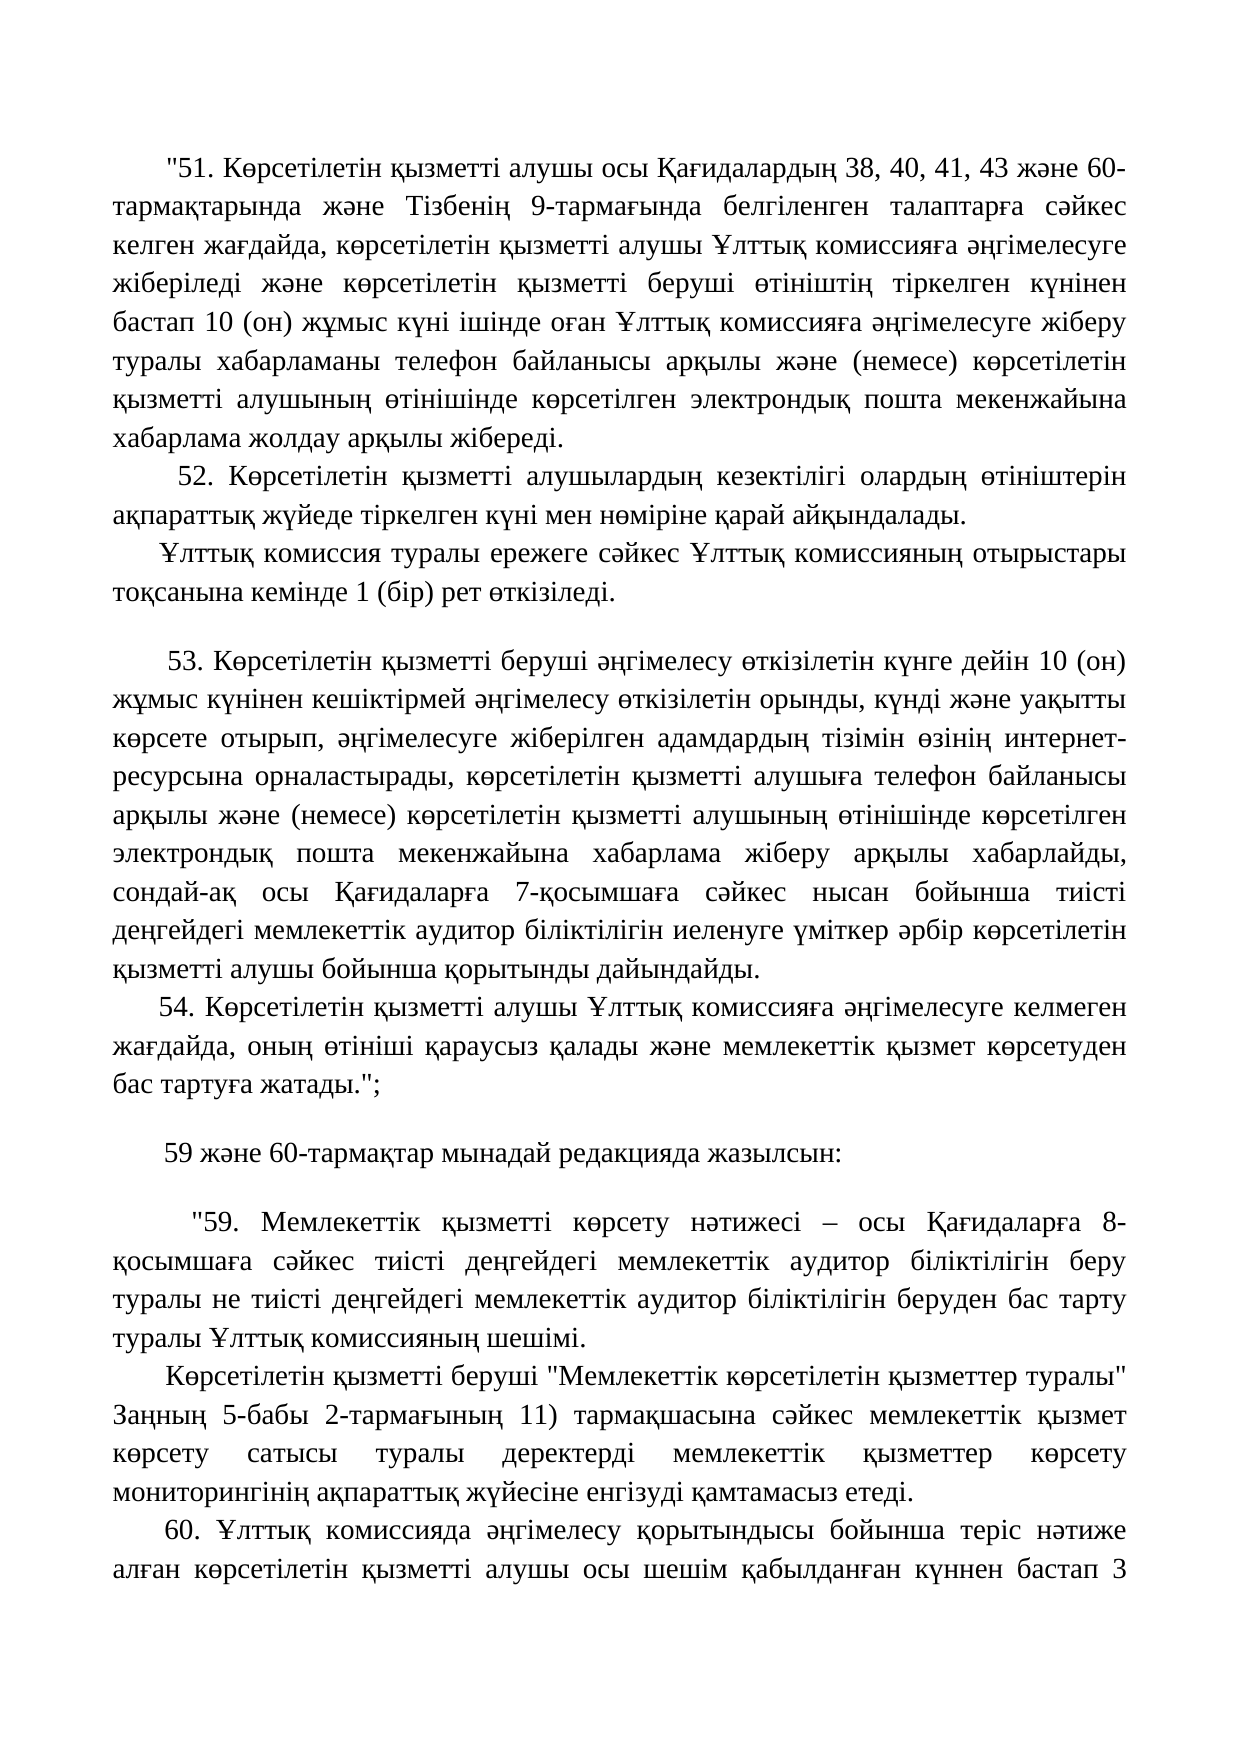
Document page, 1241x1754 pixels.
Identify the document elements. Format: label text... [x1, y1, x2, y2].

text Көрсетілетін қызметті беруші "Мемлекеттік көрсетілетін қызметтер туралы" Заңның 5-бабы 2-тармағының 11) тармақшасына сәйкес мемлекеттік қызмет көрсету сатысы туралы деректерді мемлекеттік қызметтер көрсету мониторингінің ақпараттық жүйесіне енгізуді қамтамасыз етеді. [112, 1358, 1128, 1507]
text "51. Көрсетілетін қызметті алушы осы Қағидалардың 38, 40, 41, 43 және 60-тармақтарында және Тізбенің 9-тармағында белгіленген талаптарға сәйкес келген жағдайда, көрсетілетін қызметті алушы Ұлттық комиссияға әңгімелесуге жіберіледі және көрсетілетін қызметті беруші өтініштің тіркелген күнінен бастап 10 (он) жұмыс күні ішінде оған Ұлттық комиссияға әңгімелесуге жіберу туралы хабарламаны телефон байланысы арқылы және (немесе) көрсетілетін қызметті алушының өтінішінде көрсетілген электрондық пошта мекенжайына хабарлама жолдау арқылы жібереді. [112, 150, 1128, 453]
text 59 және 60-тармақтар мынадай редакцияда жазылсын: [112, 1135, 1128, 1169]
text 54. Көрсетілетін қызметті алушы Ұлттық комиссияға әңгімелесуге келмеген жағдайда, оның өтініші қараусыз қалады және мемлекеттік қызмет көрсетуден бас тартуға жатады."; [112, 989, 1128, 1100]
text Ұлттық комиссия туралы ережеге сәйкес Ұлттық комиссияның отырыстары тоқсанына кемінде 1 (бір) рет өткізіледі. [112, 535, 1128, 607]
text 52. Көрсетілетін қызметті алушылардың кезектілігі олардың өтініштерін ақпараттық жүйеде тіркелген күні мен нөміріне қарай айқындалады. [112, 458, 1128, 530]
text "59. Мемлекеттік қызметті көрсету нәтижесі – осы Қағидаларға 8-қосымшаға сәйкес тиісті деңгейдегі мемлекеттік аудитор біліктілігін беру туралы не тиісті деңгейдегі мемлекеттік аудитор біліктілігін беруден бас тарту туралы Ұлттық комиссияның шешімі. [112, 1204, 1128, 1353]
text 53. Көрсетілетін қызметті беруші әңгімелесу өткізілетін күнге дейін 10 (он) жұмыс күнінен кешіктірмей әңгімелесу өткізілетін орынды, күнді және уақытты көрсете отырып, әңгімелесуге жіберілген адамдардың тізімін өзінің интернет-ресурсына орналастырады, көрсетілетін қызметті алушыға телефон байланысы арқылы және (немесе) көрсетілетін қызметті алушының өтінішінде көрсетілген электрондық пошта мекенжайына хабарлама жіберу арқылы хабарлайды, сондай-ақ осы Қағидаларға 7-қосымшаға сәйкес нысан бойынша тиісті деңгейдегі мемлекеттік аудитор біліктілігін иеленуге үміткер әрбір көрсетілетін қызметті алушы бойынша қорытынды дайындайды. [112, 643, 1128, 984]
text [112, 1512, 1128, 1584]
